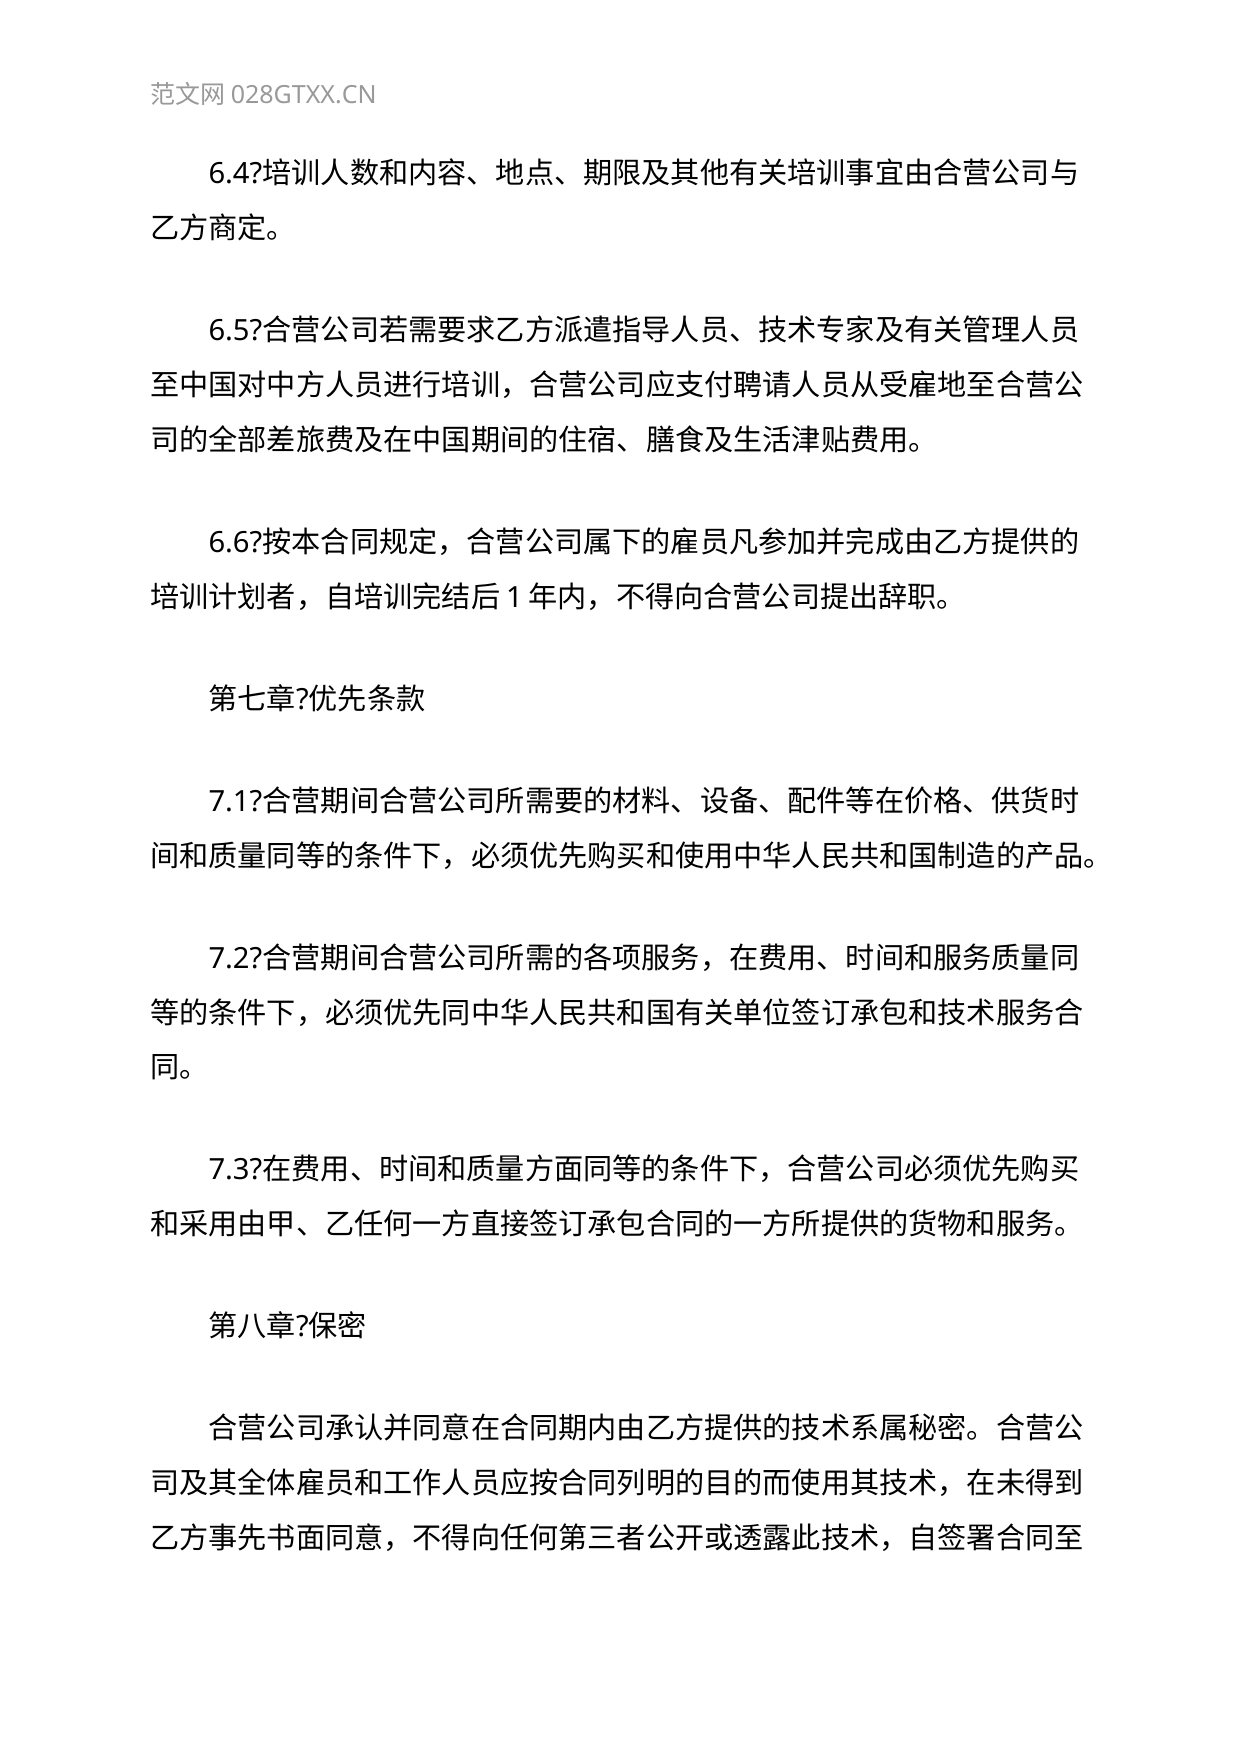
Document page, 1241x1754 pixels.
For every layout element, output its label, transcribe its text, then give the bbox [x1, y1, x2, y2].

text 7.3?在费用、时间和质量方面同等的条件下，合营公司必须优先购买和采用由甲、乙任何一方直接签订承包合同的一方所提供的货物和服务。 [150, 1146, 1090, 1243]
text 6.5?合营公司若需要求乙方派遣指导人员、技术专家及有关管理人员至中国对中方人员进行培训，合营公司应支付聘请人员从受雇地至合营公司的全部差旅费及在中国期间的住宿、膳食及生活津贴费用。 [150, 307, 1090, 459]
text 第八章?保密 [150, 1303, 1090, 1345]
text 6.4?培训人数和内容、地点、期限及其他有关培训事宜由合营公司与乙方商定。 [150, 150, 1090, 247]
text 7.2?合营期间合营公司所需的各项服务，在费用、时间和服务质量同等的条件下，必须优先同中华人民共和国有关单位签订承包和技术服务合同。 [150, 934, 1090, 1086]
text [150, 1404, 1090, 1557]
text 6.6?按本合同规定，合营公司属下的雇员凡参加并完成由乙方提供的培训计划者，自培训完结后1年内，不得向合营公司提出辞职。 [150, 518, 1090, 616]
text 第七章?优先条款 [150, 675, 1090, 718]
text 7.1?合营期间合营公司所需要的材料、设备、配件等在价格、供货时间和质量同等的条件下，必须优先购买和使用中华人民共和国制造的产品。 [150, 777, 1090, 875]
